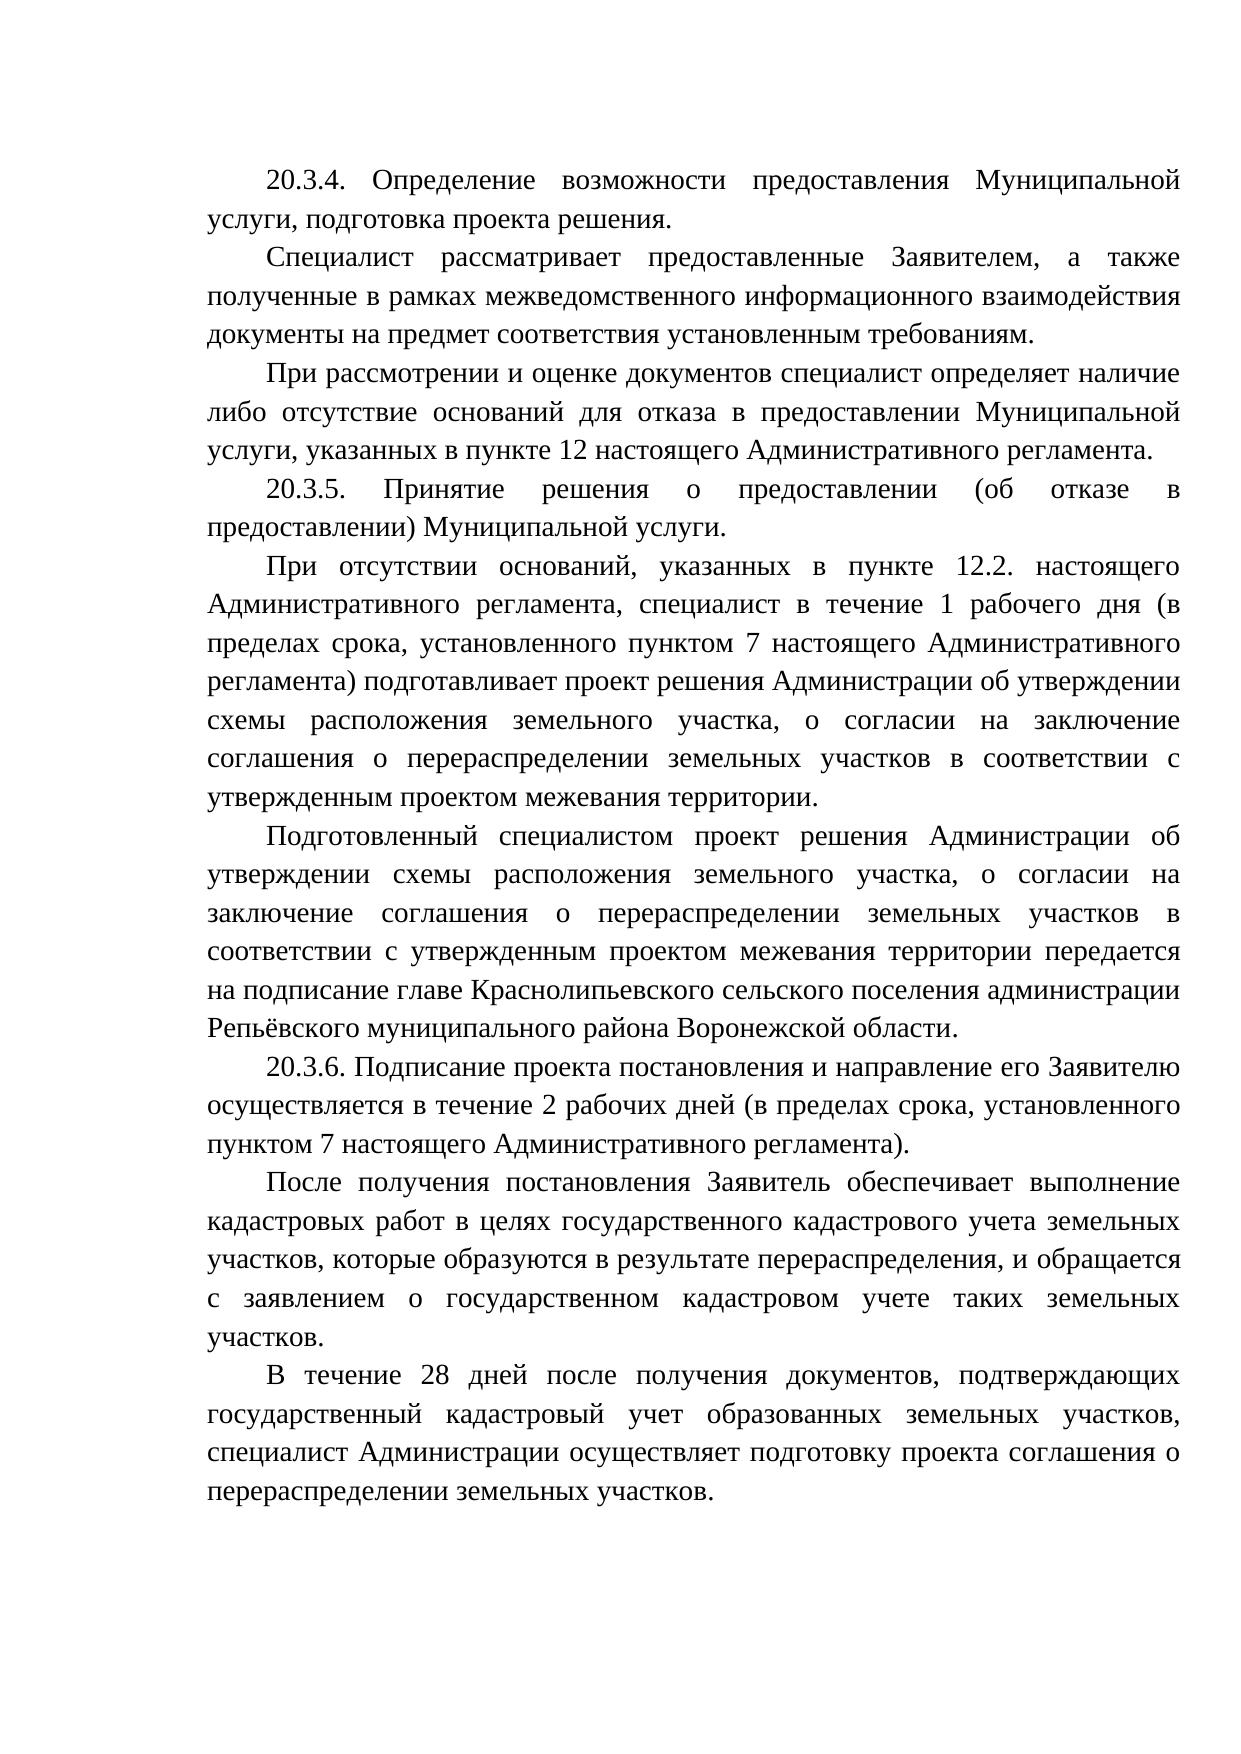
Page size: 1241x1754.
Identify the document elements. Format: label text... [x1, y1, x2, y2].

text При рассмотрении и оценке документов специалист определяет наличие либо отсутствие оснований для отказа в предоставлении Муниципальной услуги, указанных в пункте 12 настоящего Административного регламента. [207, 355, 1181, 466]
text 20.3.6. Подписание проекта постановления и направление его Заявителю осуществляется в течение 2 рабочих дней (в пределах срока, установленного пунктом 7 настоящего Административного регламента). [207, 1049, 1181, 1159]
text После получения постановления Заявитель обеспечивает выполнение кадастровых работ в целях государственного кадастрового учета земельных участков, которые образуются в результате перераспределения, и обращается с заявлением о государственном кадастровом учете таких земельных участков. [207, 1164, 1181, 1352]
text Подготовленный специалистом проект решения Администрации об утверждении схемы расположения земельного участка, о согласии на заключение соглашения о перераспределении земельных участков в соответствии с утвержденным проектом межевания территории передается на подписание главе Краснолипьевского сельского поселения администрации Репьёвского муниципального района Воронежской области. [207, 818, 1181, 1044]
text В течение 28 дней после получения документов, подтверждающих государственный кадастровый учет образованных земельных участков, специалист Администрации осуществляет подготовку проекта соглашения о перераспределении земельных участков. [207, 1357, 1181, 1506]
text 20.3.4. Определение возможности предоставления Муниципальной услуги, подготовка проекта решения. [207, 162, 1181, 234]
text Специалист рассматривает предоставленные Заявителем, а также полученные в рамках межведомственного информационного взаимодействия документы на предмет соответствия установленным требованиям. [207, 239, 1181, 350]
text 20.3.5. Принятие решения о предоставлении (об отказе в предоставлении) Муниципальной услуги. [207, 471, 1181, 543]
text При отсутствии оснований, указанных в пункте 12.2. настоящего Административного регламента, специалист в течение 1 рабочего дня (в пределах срока, установленного пунктом 7 настоящего Административного регламента) подготавливает проект решения Администрации об утверждении схемы расположения земельного участка, о согласии на заключение соглашения о перераспределении земельных участков в соответствии с утвержденным проектом межевания территории. [207, 548, 1181, 813]
